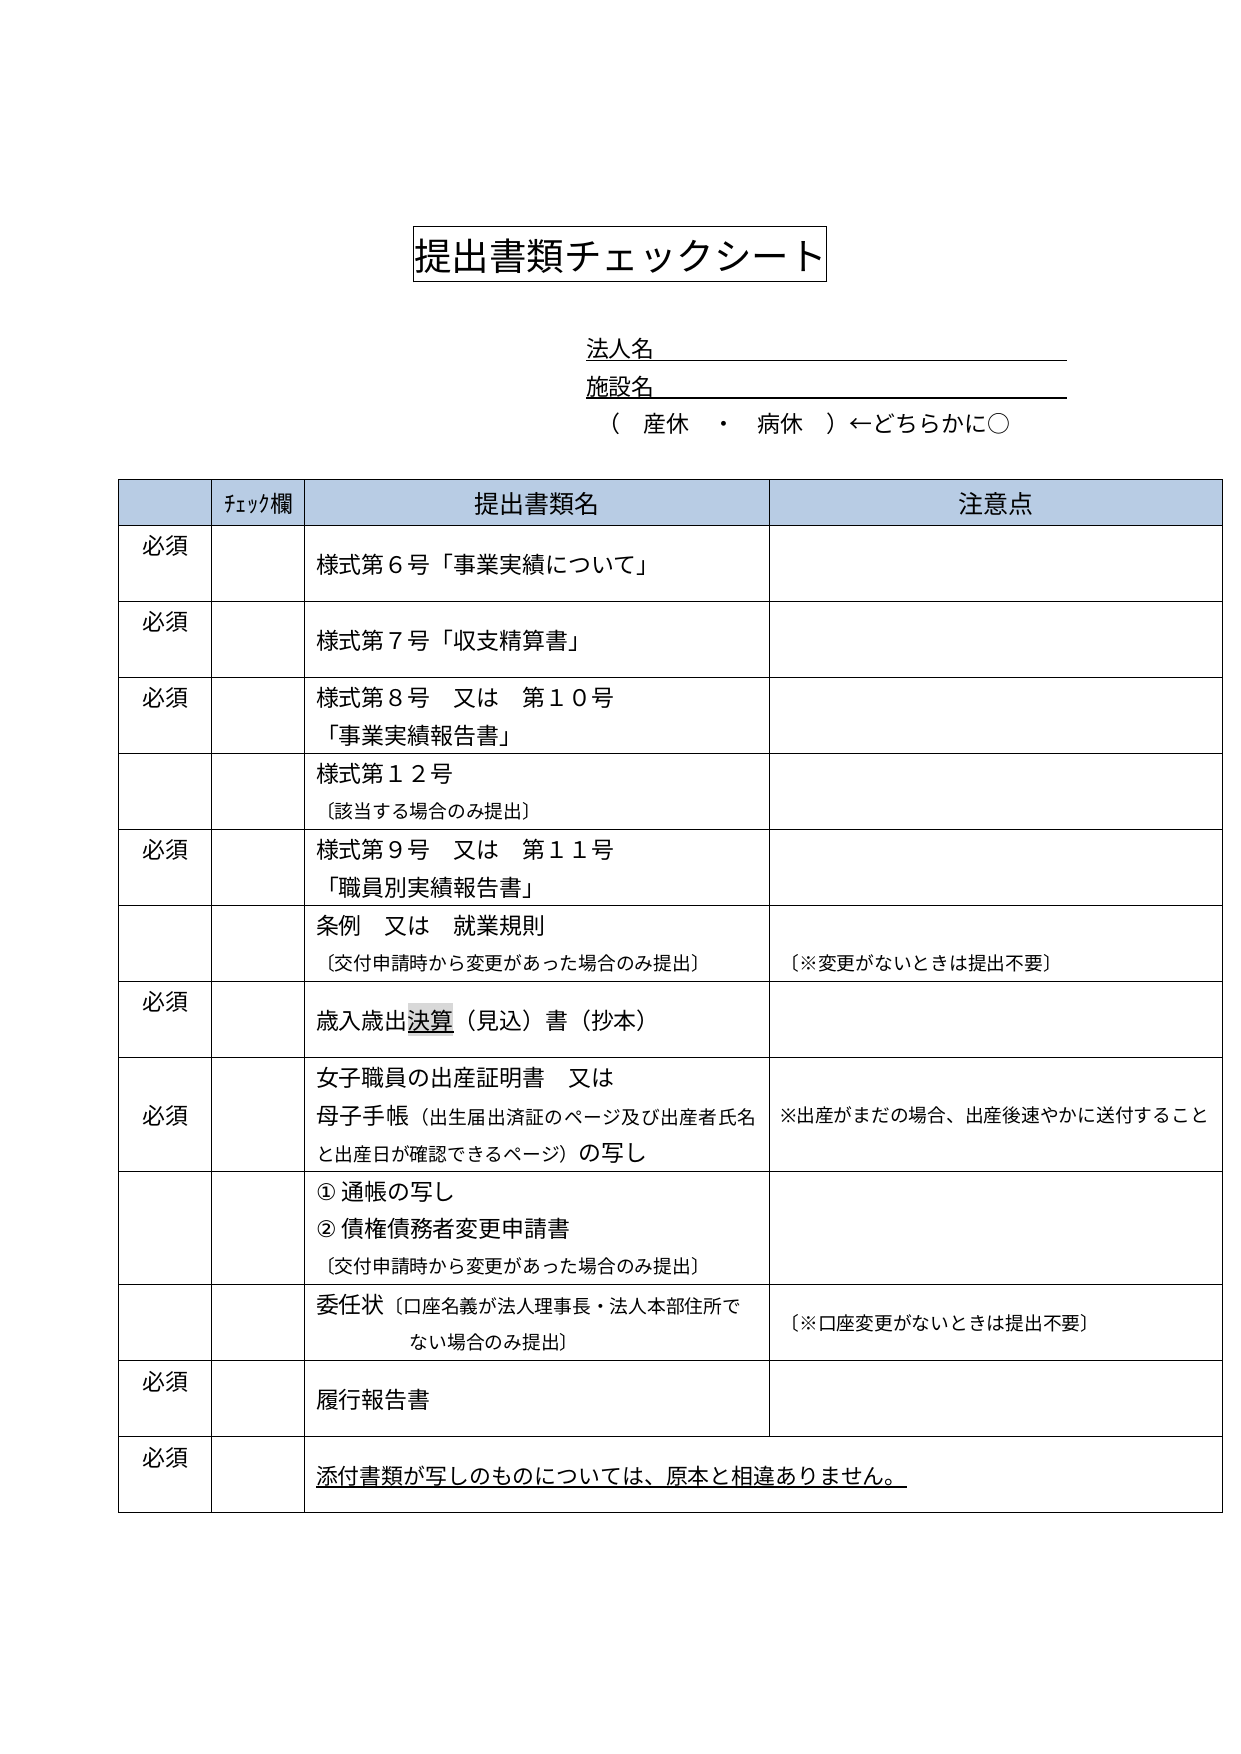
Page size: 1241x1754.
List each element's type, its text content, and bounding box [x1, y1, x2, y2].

table_cell 必須 [119, 830, 211, 905]
table_cell [212, 1172, 304, 1284]
table_cell [770, 602, 1222, 677]
table_cell [212, 906, 304, 981]
table_cell ※出産がまだの場合、出産後速やかに送付すること [770, 1058, 1222, 1171]
table_cell [770, 1172, 1222, 1284]
table_cell [212, 1437, 304, 1512]
text 提出書類チェックシート [118, 217, 1122, 292]
table_cell 様式第９号 又は 第１１号 「職員別実績報告書」 [305, 830, 769, 905]
table_cell 〔※口座変更がないときは提出不要〕 [770, 1285, 1222, 1360]
table_cell 条例 又は 就業規則 〔交付申請時から変更があった場合のみ提出〕 [305, 906, 769, 981]
text 法人名 [118, 329, 1122, 367]
table_cell 必須 [119, 526, 211, 601]
table_cell [212, 830, 304, 905]
table_cell [119, 906, 211, 981]
table_cell [212, 602, 304, 677]
table_cell 必須 [119, 678, 211, 753]
table_cell [212, 982, 304, 1057]
table_cell [212, 1361, 304, 1436]
table_cell [770, 1361, 1222, 1436]
table_cell 必須 [119, 982, 211, 1057]
text 施設名 [118, 367, 1122, 404]
table_cell 歳入歳出決算（見込）書（抄本） [305, 982, 769, 1057]
table_cell [212, 1285, 304, 1360]
text （ 産休 ・ 病休 ）←どちらかに○ [118, 404, 1122, 442]
table_cell [770, 678, 1222, 753]
table_cell 履行報告書 [305, 1361, 769, 1436]
table_cell [770, 754, 1222, 829]
table_cell 必須 [119, 1361, 211, 1436]
table_cell [770, 526, 1222, 601]
table_cell 委任状〔口座名義が法人理事長・法人本部住所で ない場合のみ提出〕 [305, 1285, 769, 1360]
table_cell 必須 [119, 1058, 211, 1171]
table_cell 様式第１２号 〔該当する場合のみ提出〕 [305, 754, 769, 829]
table_cell 女子職員の出産証明書 又は 母子手帳（出生届出済証のページ及び出産者氏名と出産日が確認できるページ）の写し [305, 1058, 769, 1171]
table_cell [212, 1058, 304, 1171]
table_cell 必須 [119, 602, 211, 677]
table_cell 〔※変更がないときは提出不要〕 [770, 906, 1222, 981]
table_cell 添付書類が写しのものについては、原本と相違ありません。 [305, 1437, 1222, 1512]
table_header 提出書類名 [305, 480, 769, 525]
table_header [119, 480, 211, 525]
table_header 注意点 [770, 480, 1222, 525]
table_cell ①通帳の写し ②債権債務者変更申請書 〔交付申請時から変更があった場合のみ提出〕 [305, 1172, 769, 1284]
table_cell [770, 982, 1222, 1057]
table_cell 様式第６号「事業実績について」 [305, 526, 769, 601]
table_cell [119, 1172, 211, 1284]
table_cell [119, 1285, 211, 1360]
table_cell 様式第７号「収支精算書」 [305, 602, 769, 677]
table_cell 様式第８号 又は 第１０号 「事業実績報告書」 [305, 678, 769, 753]
table_cell [119, 754, 211, 829]
table_cell 必須 [119, 1437, 211, 1512]
table_cell [212, 526, 304, 601]
table_cell [212, 678, 304, 753]
table_cell [212, 754, 304, 829]
table_header ﾁｪｯｸ欄 [212, 480, 304, 525]
table_cell [770, 830, 1222, 905]
